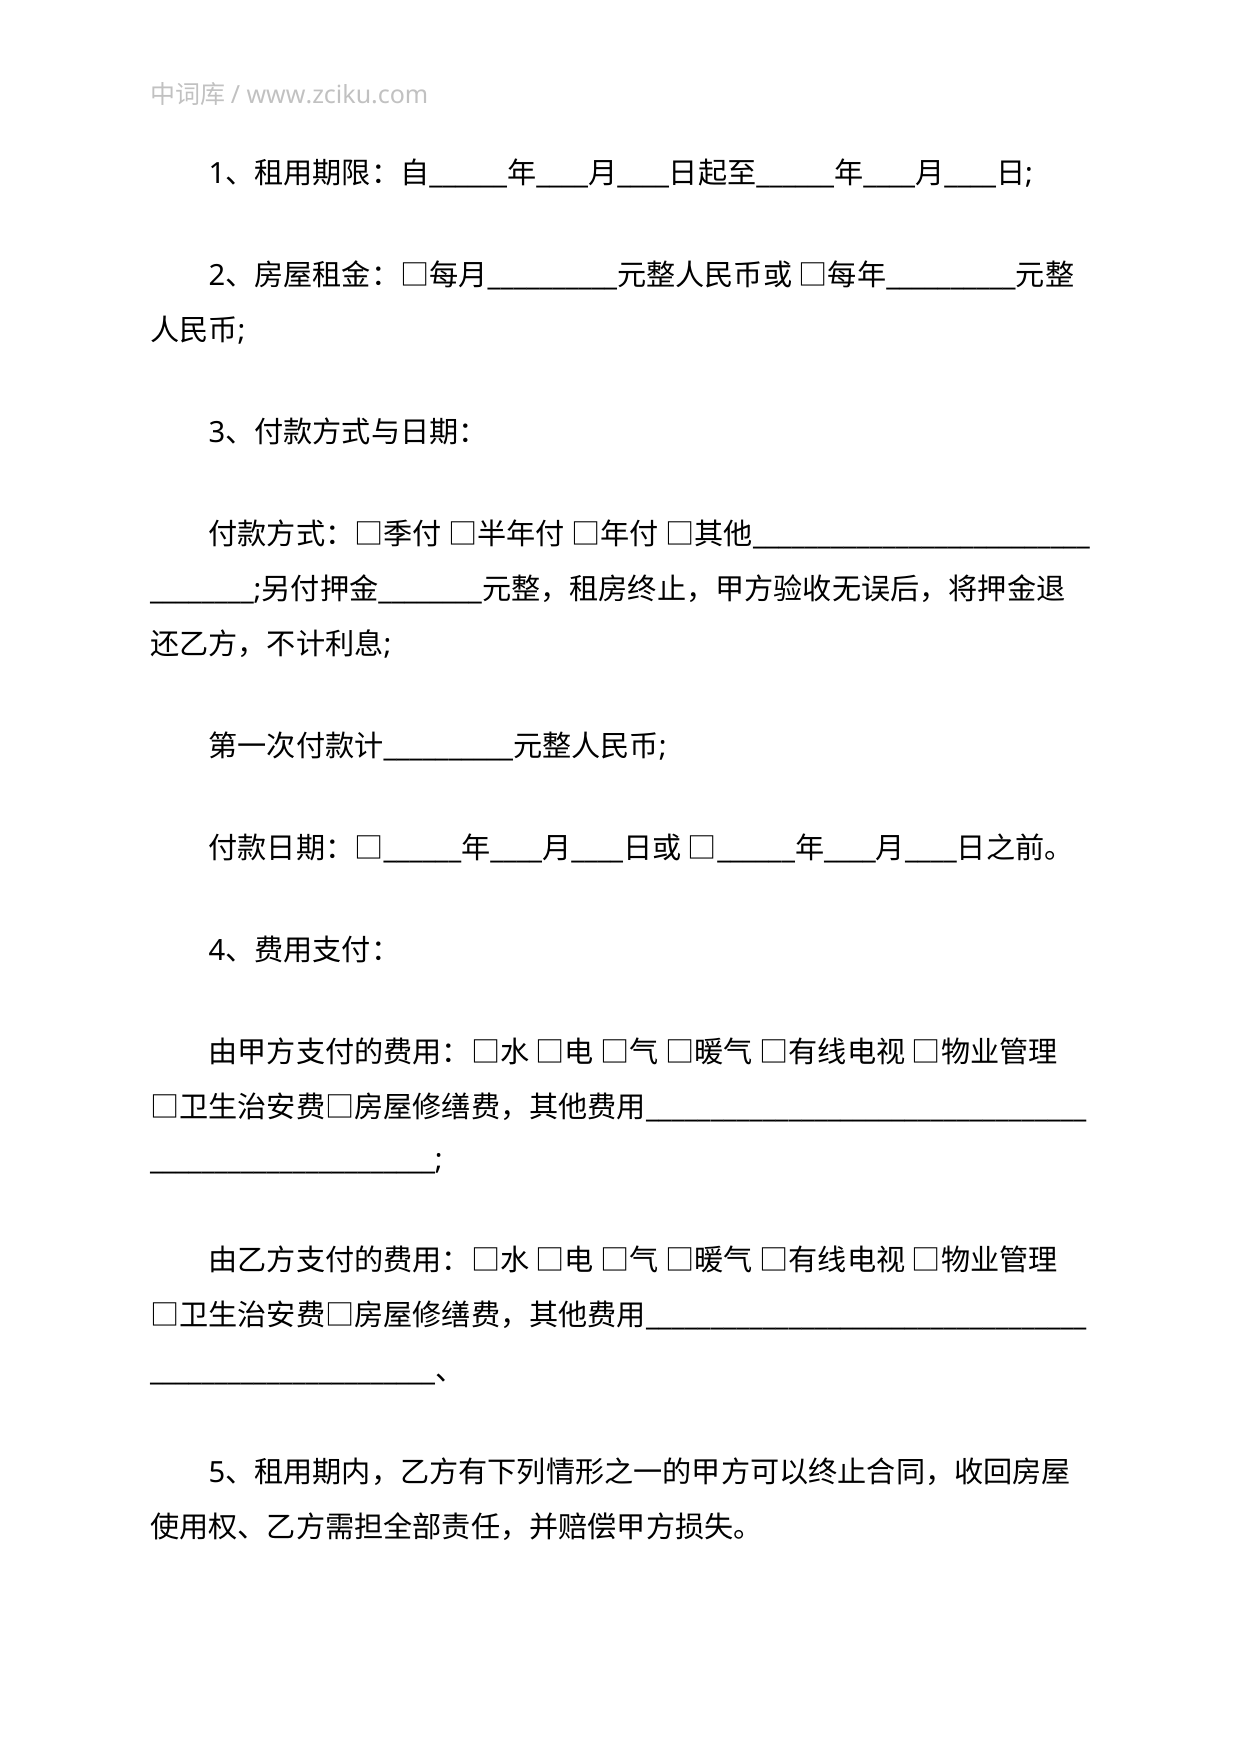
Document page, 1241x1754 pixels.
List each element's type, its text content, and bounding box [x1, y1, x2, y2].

text 由甲方支付的费用：□水 □电 □气 □暖气 □有线电视 □物业管理 □卫生治安费□房屋修缮费，其他费用________________________________________________________; [150, 1029, 1090, 1178]
text 1、租用期限：自______年____月____日起至______年____月____日; [150, 150, 1090, 192]
text 4、费用支付： [150, 927, 1090, 969]
text 第一次付款计__________元整人民币; [150, 723, 1090, 765]
text 付款方式：□季付 □半年付 □年付 □其他__________________________________;另付押金________元整，租房终止，甲方验收无误后，将押金退还乙方，不计利息; [150, 511, 1090, 663]
text 3、付款方式与日期： [150, 409, 1090, 451]
text 5、租用期内，乙方有下列情形之一的甲方可以终止合同，收回房屋使用权、乙方需担全部责任，并赔偿甲方损失。 [150, 1448, 1090, 1546]
text 由乙方支付的费用：□水 □电 □气 □暖气 □有线电视 □物业管理 □卫生治安费□房屋修缮费，其他费用________________________________________________________、 [150, 1236, 1090, 1389]
text 付款日期：□______年____月____日或 □______年____月____日之前。 [150, 825, 1090, 867]
text 2、房屋租金：□每月__________元整人民币或 □每年__________元整人民币; [150, 252, 1090, 349]
